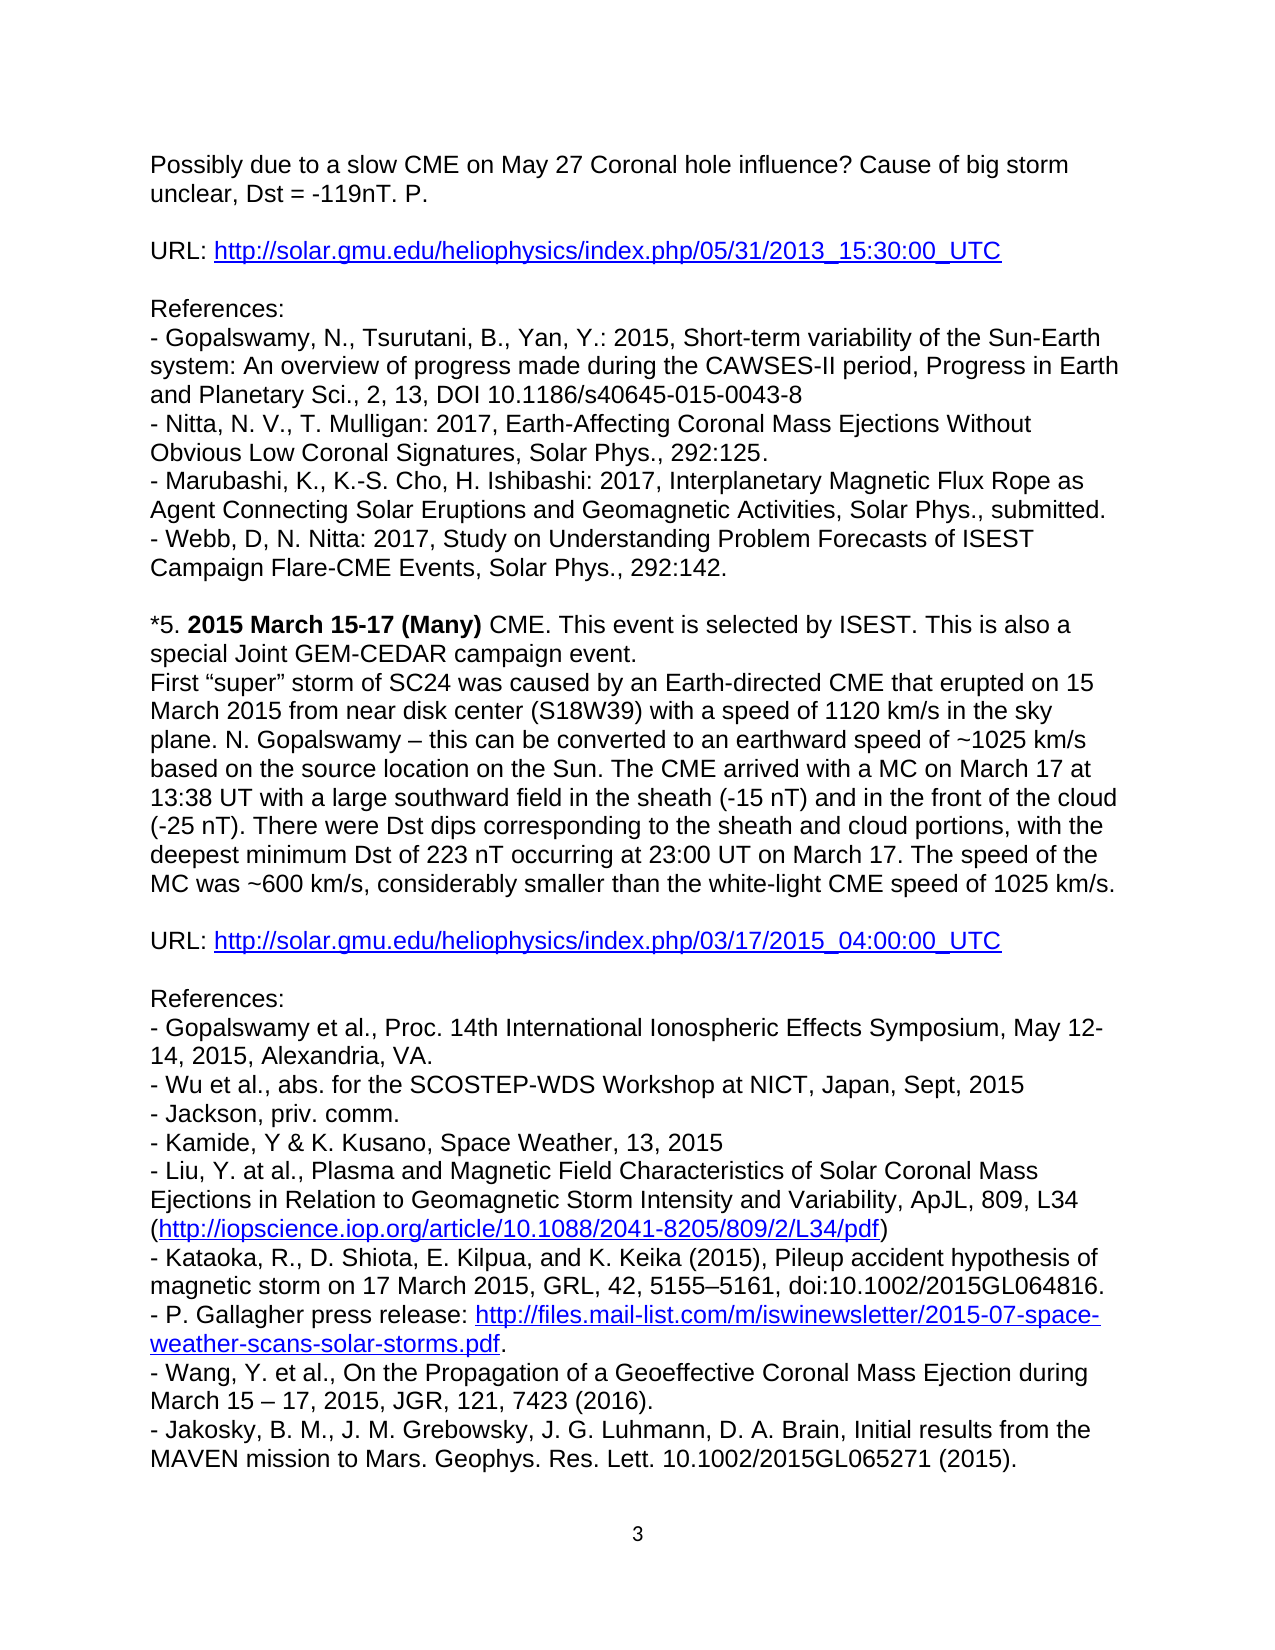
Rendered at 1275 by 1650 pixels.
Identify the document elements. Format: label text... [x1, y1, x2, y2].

text *5. 2015 March 15-17 (Many) CME. This event is selected by ISEST. This is also a special Joint GEM-CEDAR campaign event. [150, 610, 1125, 667]
text - Webb, D, N. Nitta: 2017, Study on Understanding Problem Forecasts of ISEST Campaign Flare-CME Events, Solar Phys., 292:142. [150, 524, 1125, 581]
text - P. Gallagher press release: http://files.mail-list.com/m/iswinewsletter/2015-07-space-weather-scans-solar-storms.pdf. [150, 1300, 1125, 1357]
text - Liu, Y. at al., Plasma and Magnetic Field Characteristics of Solar Coronal Mass Ejections in Relation to Geomagnetic Storm Intensity and Variability, ApJL, 809, L34 (http://iopscience.iop.org/article/10.1088/2041-8205/809/2/L34/pdf) [150, 1156, 1125, 1242]
text - Gopalswamy et al., Proc. 14th International Ionospheric Effects Symposium, May 12-14, 2015, Alexandria, VA. [150, 1012, 1125, 1070]
text - Kamide, Y & K. Kusano, Space Weather, 13, 2015 [150, 1127, 1125, 1156]
text - Gopalswamy, N., Tsurutani, B., Yan, Y.: 2015, Short-term variability of the Sun-Earth system: An overview of progress made during the CAWSES-II period, Progress in Earth and Planetary Sci., 2, 13, DOI 10.1186/s40645-015-0043-8 [150, 322, 1125, 409]
text URL: http://solar.gmu.edu/heliophysics/index.php/03/17/2015_04:00:00_UTC [150, 926, 1125, 955]
text First “super” storm of SC24 was caused by an Earth-directed CME that erupted on 15 March 2015 from near disk center (S18W39) with a speed of 1120 km/s in the sky plane. N. Gopalswamy – this can be converted to an earthward speed of ~1025 km/s based on the source location on the Sun. The CME arrived with a MC on March 17 at 13:38 UT with a large southward field in the sheath (-15 nT) and in the front of the cloud (-25 nT). There were Dst dips corresponding to the sheath and cloud portions, with the deepest minimum Dst of 223 nT occurring at 23:00 UT on March 17. The speed of the MC was ~600 km/s, considerably smaller than the white-light CME speed of 1025 km/s. [150, 667, 1125, 897]
text References: [150, 294, 1125, 322]
text - Jakosky, B. M., J. M. Grebowsky, J. G. Luhmann, D. A. Brain, Initial results from the MAVEN mission to Mars. Geophys. Res. Lett. 10.1002/2015GL065271 (2015). [150, 1415, 1125, 1472]
text References: [150, 984, 1125, 1012]
text Possibly due to a slow CME on May 27 Coronal hole influence? Cause of big storm unclear, Dst = -119nT. P. [150, 150, 1125, 207]
text - Wu et al., abs. for the SCOSTEP-WDS Workshop at NICT, Japan, Sept, 2015 [150, 1070, 1125, 1099]
text - Jackson, priv. comm. [150, 1099, 1125, 1127]
text - Nitta, N. V., T. Mulligan: 2017, Earth-Affecting Coronal Mass Ejections Without Obvious Low Coronal Signatures, Solar Phys., 292:125. [150, 409, 1125, 466]
text - Wang, Y. et al., On the Propagation of a Geoeffective Coronal Mass Ejection during March 15 – 17, 2015, JGR, 121, 7423 (2016). [150, 1357, 1125, 1415]
text URL: http://solar.gmu.edu/heliophysics/index.php/05/31/2013_15:30:00_UTC [150, 236, 1125, 265]
text - Marubashi, K., K.-S. Cho, H. Ishibashi: 2017, Interplanetary Magnetic Flux Rope as Agent Connecting Solar Eruptions and Geomagnetic Activities, Solar Phys., submitted. [150, 466, 1125, 524]
text - Kataoka, R., D. Shiota, E. Kilpua, and K. Keika (2015), Pileup accident hypothesis of magnetic storm on 17 March 2015, GRL, 42, 5155–5161, doi:10.1002/2015GL064816. [150, 1242, 1125, 1300]
